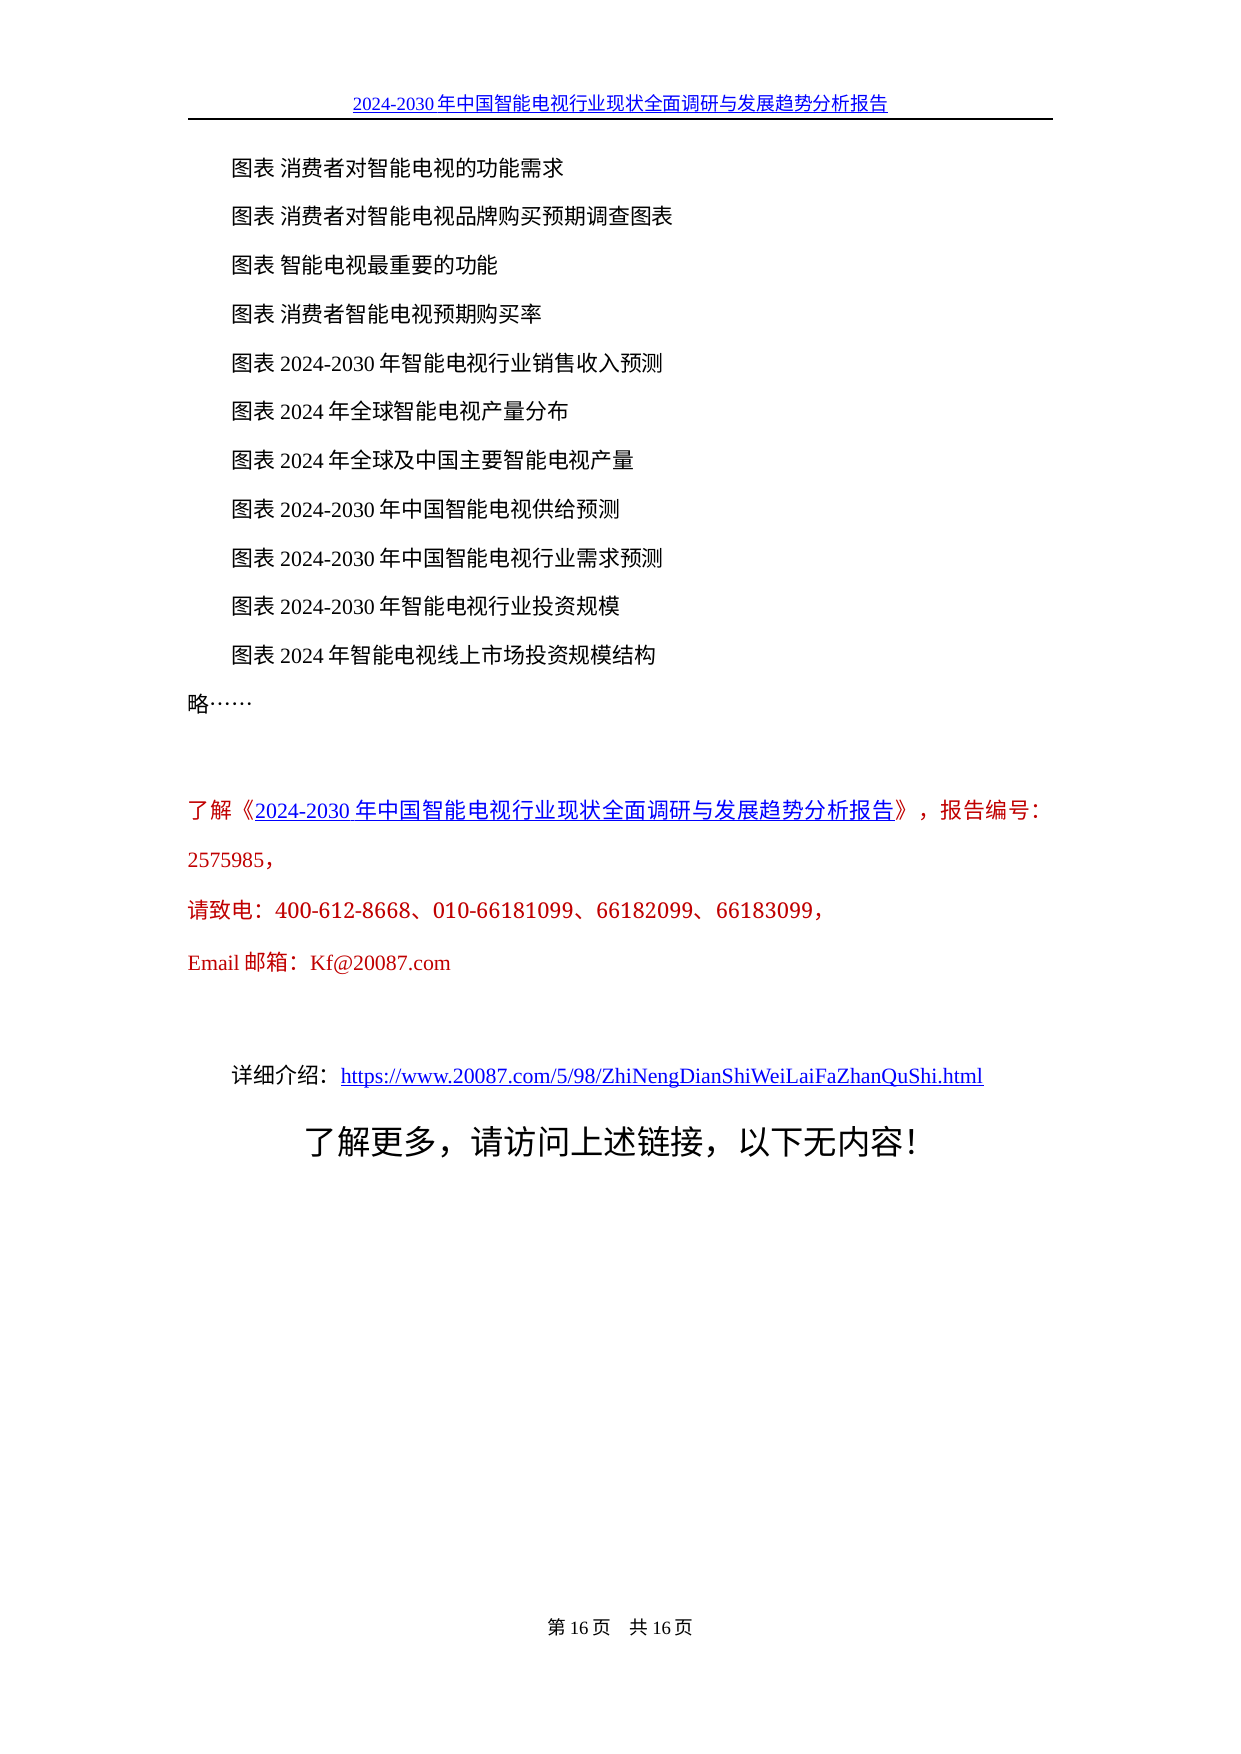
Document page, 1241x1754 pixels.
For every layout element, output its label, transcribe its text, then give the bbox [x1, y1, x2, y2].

text 了解《2024-2030年中国智能电视行业现状全面调研与发展趋势分析报告》，报告编号：2575985， [187, 793, 1053, 874]
title 了解更多，请访问上述链接，以下无内容！ [187, 1108, 1053, 1173]
text Email邮箱：Kf@20087.com [187, 945, 1053, 977]
text 请致电：400-612-8668、010-66181099、66182099、66183099， [187, 893, 1053, 926]
text 详细介绍：https://www.20087.com/5/98/ZhiNengDianShiWeiLaiFaZhanQuShi.html [187, 1058, 1053, 1090]
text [187, 150, 1053, 719]
